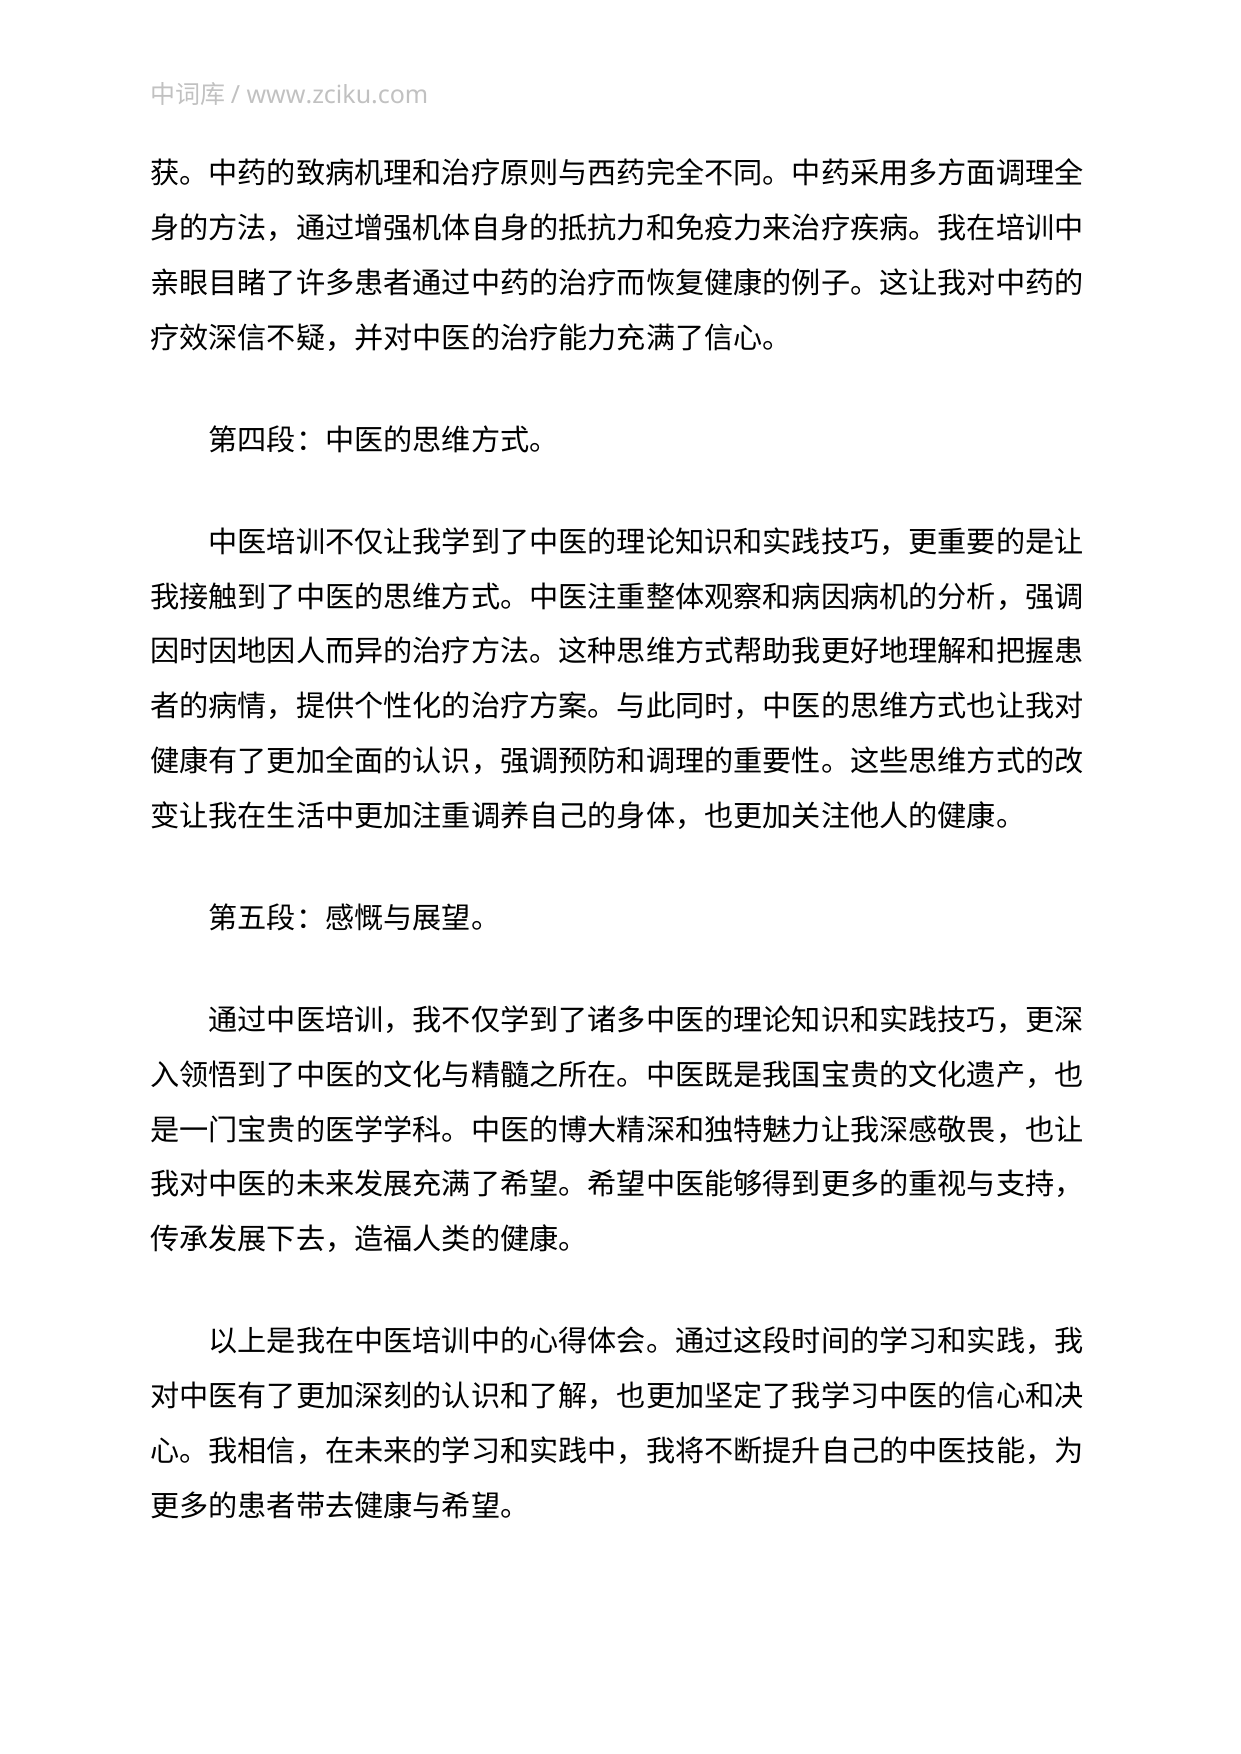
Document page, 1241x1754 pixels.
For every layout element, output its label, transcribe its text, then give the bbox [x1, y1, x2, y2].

text 第五段：感慨与展望。 [150, 894, 1090, 937]
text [150, 150, 1090, 357]
text 中医培训不仅让我学到了中医的理论知识和实践技巧，更重要的是让我接触到了中医的思维方式。中医注重整体观察和病因病机的分析，强调因时因地因人而异的治疗方法。这种思维方式帮助我更好地理解和把握患者的病情，提供个性化的治疗方案。与此同时，中医的思维方式也让我对健康有了更加全面的认识，强调预防和调理的重要性。这些思维方式的改变让我在生活中更加注重调养自己的身体，也更加关注他人的健康。 [150, 518, 1090, 835]
text 第四段：中医的思维方式。 [150, 416, 1090, 459]
text 以上是我在中医培训中的心得体会。通过这段时间的学习和实践，我对中医有了更加深刻的认识和了解，也更加坚定了我学习中医的信心和决心。我相信，在未来的学习和实践中，我将不断提升自己的中医技能，为更多的患者带去健康与希望。 [150, 1318, 1090, 1524]
text 通过中医培训，我不仅学到了诸多中医的理论知识和实践技巧，更深入领悟到了中医的文化与精髓之所在。中医既是我国宝贵的文化遗产，也是一门宝贵的医学学科。中医的博大精深和独特魅力让我深感敬畏，也让我对中医的未来发展充满了希望。希望中医能够得到更多的重视与支持，传承发展下去，造福人类的健康。 [150, 996, 1090, 1258]
